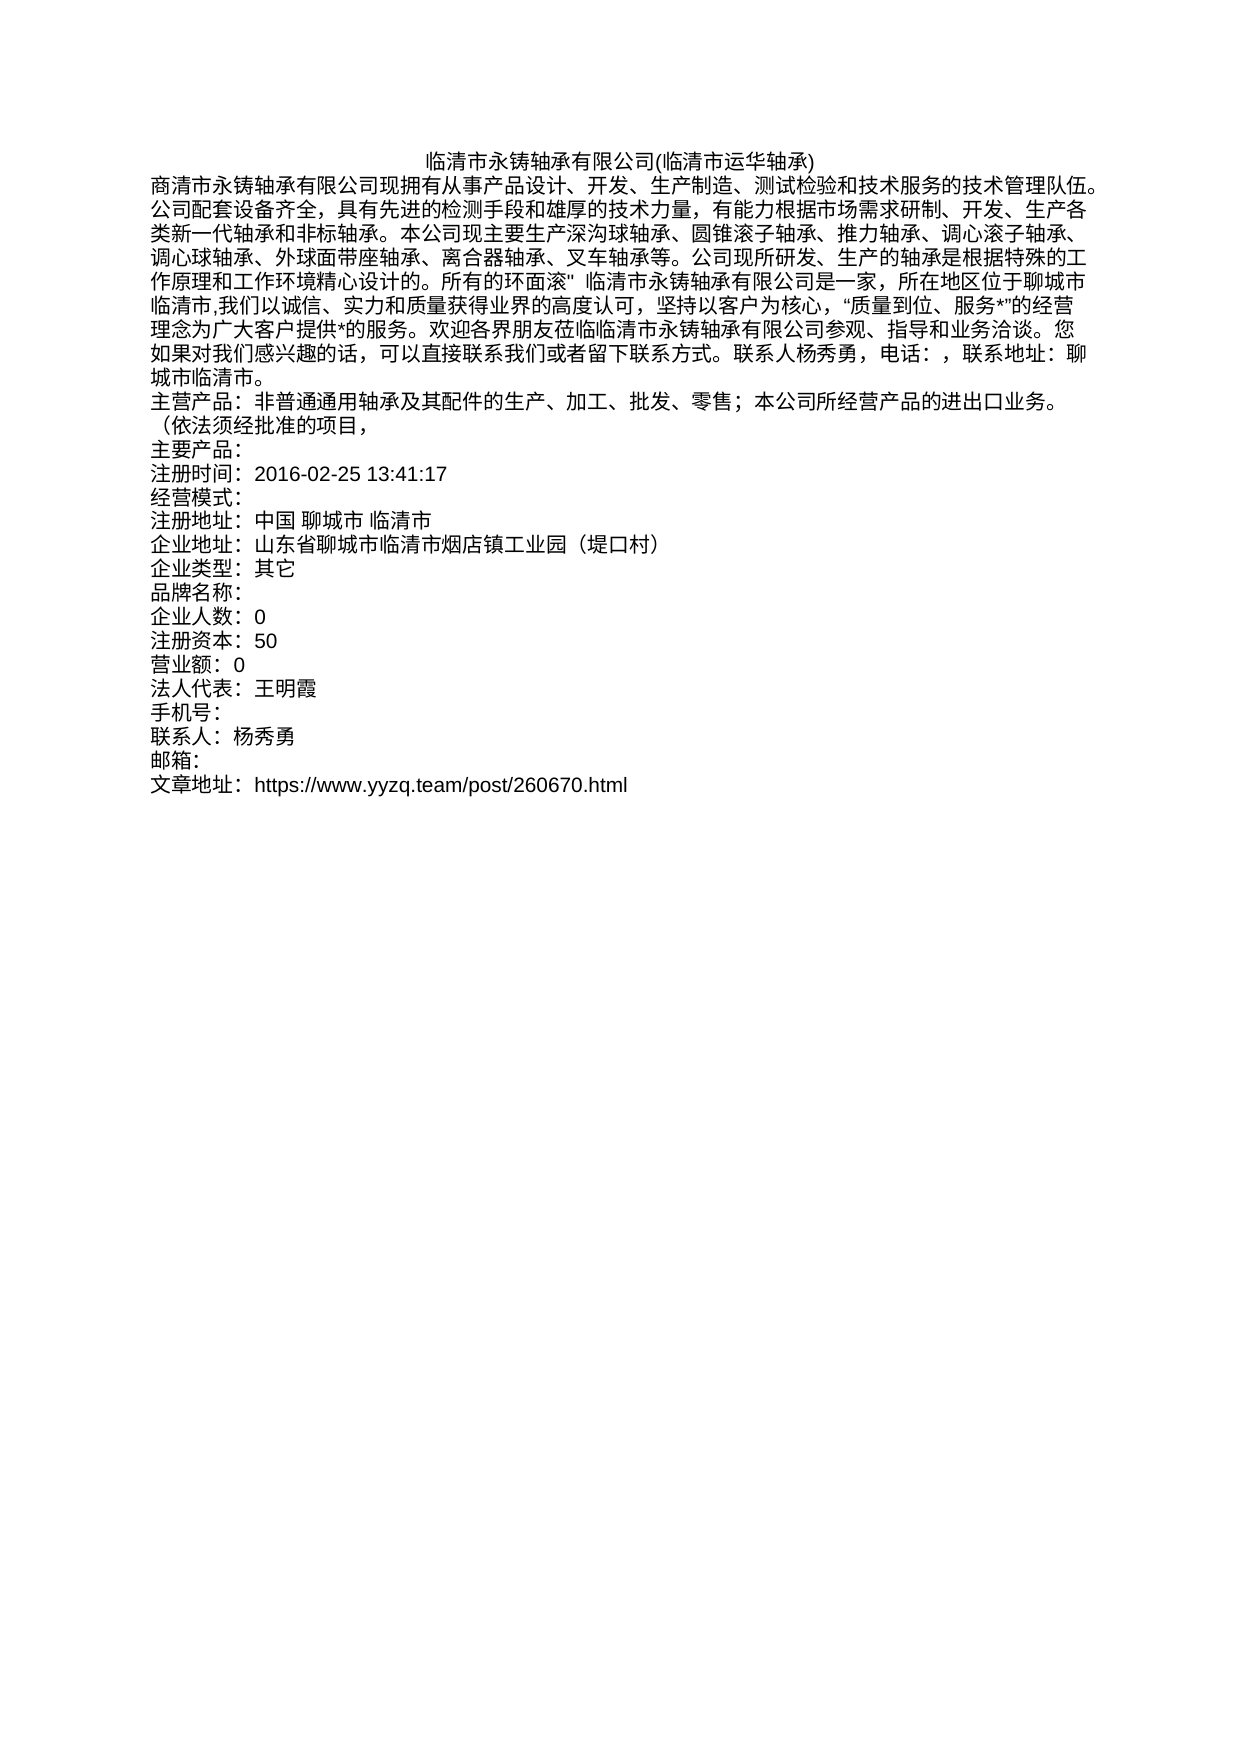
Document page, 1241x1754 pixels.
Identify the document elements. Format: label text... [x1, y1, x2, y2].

text 企业人数：0 [150, 605, 1090, 629]
text 商清市永铸轴承有限公司现拥有从事产品设计、开发、生产制造、测试检验和技术服务的技术管理队伍。公司配套设备齐全，具有先进的检测手段和雄厚的技术力量，有能力根据市场需求研制、开发、生产各类新一代轴承和非标轴承。本公司现主要生产深沟球轴承、圆锥滚子轴承、推力轴承、调心滚子轴承、调心球轴承、外球面带座轴承、离合器轴承、叉车轴承等。公司现所研发、生产的轴承是根据特殊的工作原理和工作环境精心设计的。所有的环面滚" 临清市永铸轴承有限公司是一家，所在地区位于聊城市临清市,我们以诚信、实力和质量获得业界的高度认可，坚持以客户为核心，“质量到位、服务*”的经营理念为广大客户提供*的服务。欢迎各界朋友莅临临清市永铸轴承有限公司参观、指导和业务洽谈。您如果对我们感兴趣的话，可以直接联系我们或者留下联系方式。联系人杨秀勇，电话：，联系地址：聊城市临清市。 [150, 174, 1090, 389]
text 营业额：0 [150, 653, 1090, 677]
text 主营产品：非普通通用轴承及其配件的生产、加工、批发、零售；本公司所经营产品的进出口业务。（依法须经批准的项目， [150, 389, 1090, 437]
text 临清市永铸轴承有限公司(临清市运华轴承) [150, 150, 1090, 174]
text 经营模式： [150, 485, 1090, 509]
text 企业地址：山东省聊城市临清市烟店镇工业园（堤口村） [150, 533, 1090, 557]
text 企业类型：其它 [150, 557, 1090, 581]
text 品牌名称： [150, 581, 1090, 605]
text 邮箱： [150, 749, 1090, 773]
text 注册地址：中国 聊城市 临清市 [150, 509, 1090, 533]
text 法人代表：王明霞 [150, 677, 1090, 701]
text 注册时间：2016-02-25 13:41:17 [150, 461, 1090, 485]
text 手机号： [150, 701, 1090, 725]
text 联系人：杨秀勇 [150, 725, 1090, 749]
text 注册资本：50 [150, 629, 1090, 653]
text 主要产品： [150, 437, 1090, 461]
text 文章地址：https://www.yyzq.team/post/260670.html [150, 773, 1090, 797]
